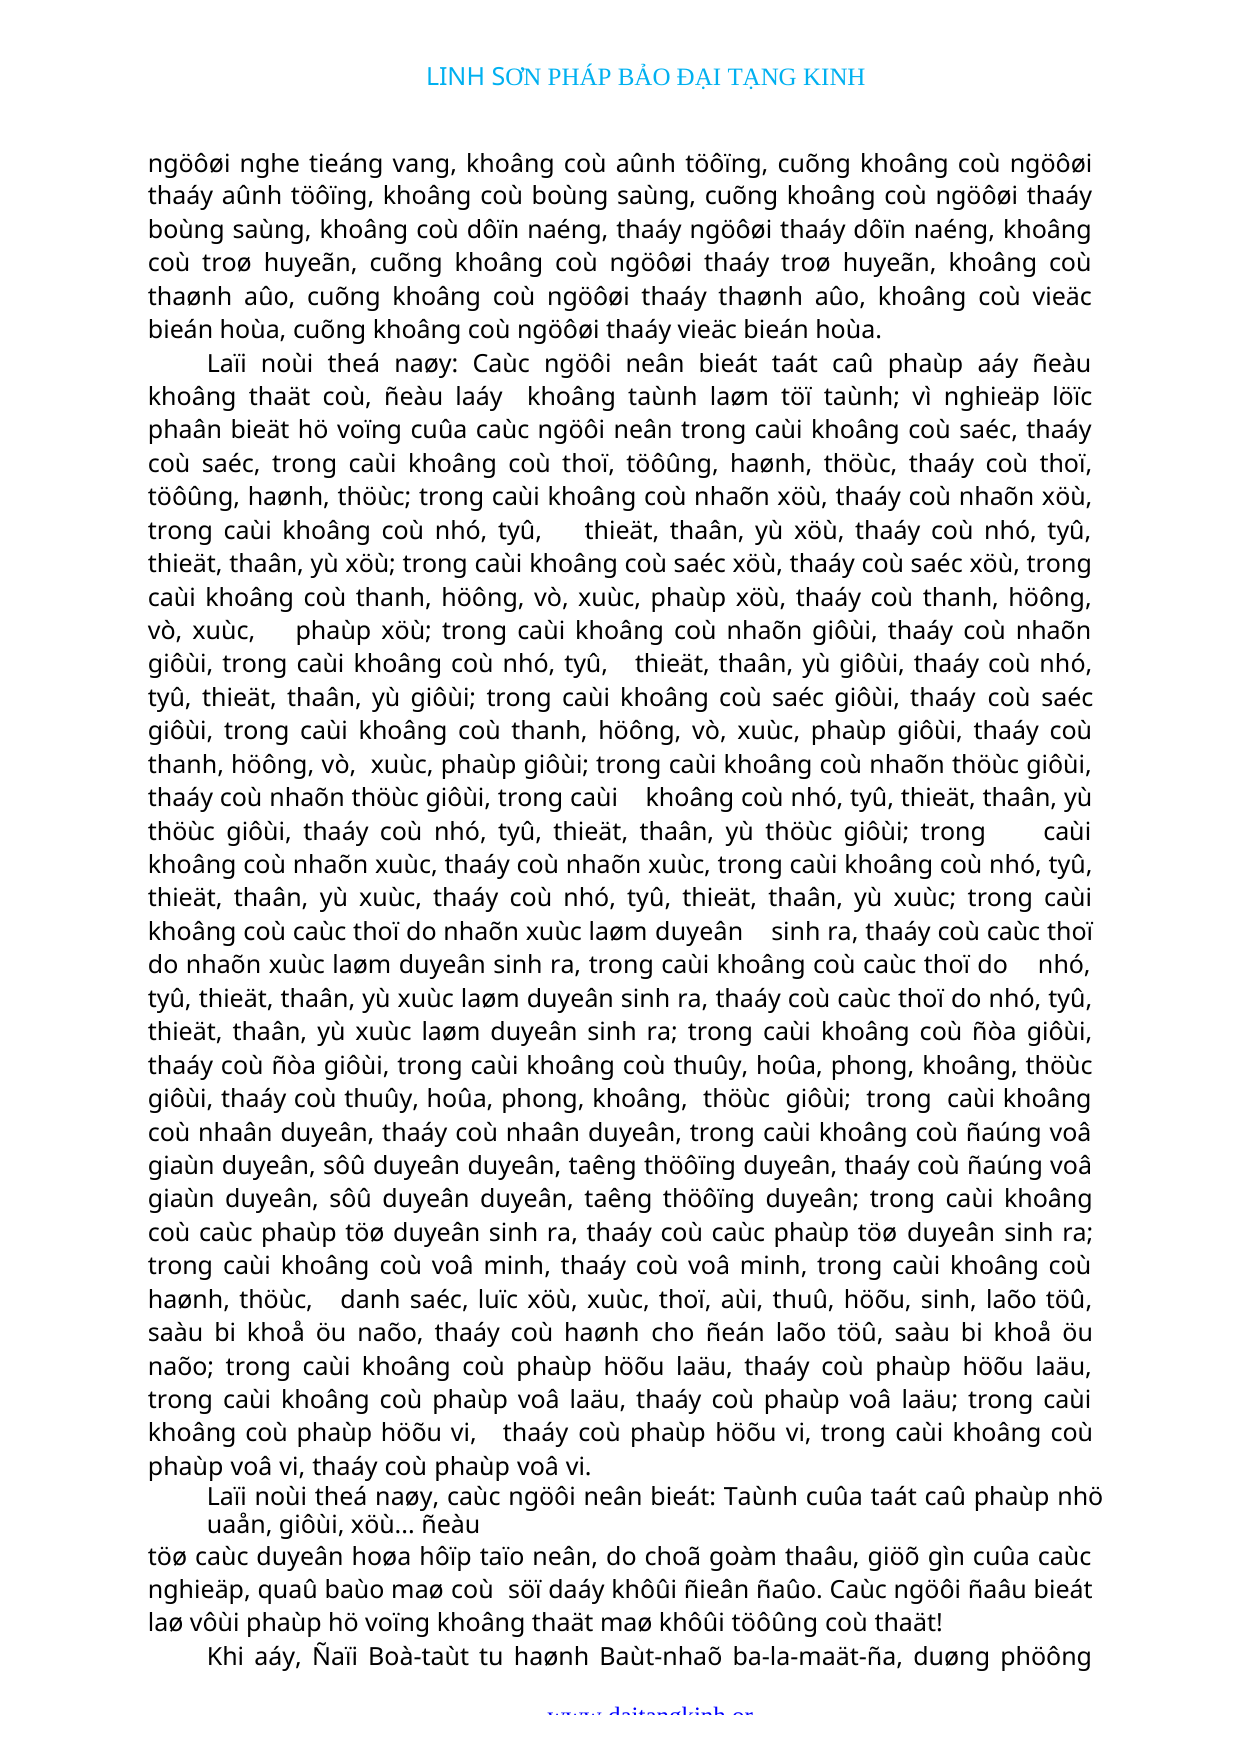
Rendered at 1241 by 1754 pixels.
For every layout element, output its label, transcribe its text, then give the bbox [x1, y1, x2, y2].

text ngöôøi nghe tieáng vang, khoâng coù aûnh töôïng, cuõng khoâng coù ngöôøi thaáy aûnh töôïng, khoâng coù boùng saùng, cuõng khoâng coù ngöôøi thaáy boùng saùng, khoâng coù dôïn naéng, thaáy ngöôøi thaáy dôïn naéng, khoâng coù troø huyeãn, cuõng khoâng coù ngöôøi thaáy troø huyeãn, khoâng coù thaønh aûo, cuõng khoâng coù ngöôøi thaáy thaønh aûo, khoâng coù vieäc bieán hoùa, cuõng khoâng coù ngöôøi thaáy vieäc bieán hoùa. [148, 145, 1093, 346]
text töø caùc duyeân hoøa hôïp taïo neân, do choã goàm thaâu, giöõ gìn cuûa caùc nghieäp, quaû baùo maø coù söï daáy khôûi ñieân ñaûo. Caùc ngöôi ñaâu bieát laø vôùi phaùp hö voïng khoâng thaät maø khôûi töôûng coù thaät! [148, 1539, 1093, 1639]
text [148, 1639, 1093, 1672]
text Laïi noùi theá naøy: Caùc ngöôi neân bieát taát caû phaùp aáy ñeàu khoâng thaät coù, ñeàu laáy khoâng taùnh laøm töï taùnh; vì nghieäp löïc phaân bieät hö voïng cuûa caùc ngöôi neân trong caùi khoâng coù saéc, thaáy coù saéc, trong caùi khoâng coù thoï, töôûng, haønh, thöùc, thaáy coù thoï, töôûng, haønh, thöùc; trong caùi khoâng coù nhaõn xöù, thaáy coù nhaõn xöù, trong caùi khoâng coù nhó, tyû, thieät, thaân, yù xöù, thaáy coù nhó, tyû, thieät, thaân, yù xöù; trong caùi khoâng coù saéc xöù, thaáy coù saéc xöù, trong caùi khoâng coù thanh, höông, vò, xuùc, phaùp xöù, thaáy coù thanh, höông, vò, xuùc, phaùp xöù; trong caùi khoâng coù nhaõn giôùi, thaáy coù nhaõn giôùi, trong caùi khoâng coù nhó, tyû, thieät, thaân, yù giôùi, thaáy coù nhó, tyû, thieät, thaân, yù giôùi; trong caùi khoâng coù saéc giôùi, thaáy coù saéc giôùi, trong caùi khoâng coù thanh, höông, vò, xuùc, phaùp giôùi, thaáy coù thanh, höông, vò, xuùc, phaùp giôùi; trong caùi khoâng coù nhaõn thöùc giôùi, thaáy coù nhaõn thöùc giôùi, trong caùi khoâng coù nhó, tyû, thieät, thaân, yù thöùc giôùi, thaáy coù nhó, tyû, thieät, thaân, yù thöùc giôùi; trong caùi khoâng coù nhaõn xuùc, thaáy coù nhaõn xuùc, trong caùi khoâng coù nhó, tyû, thieät, thaân, yù xuùc, thaáy coù nhó, tyû, thieät, thaân, yù xuùc; trong caùi khoâng coù caùc thoï do nhaõn xuùc laøm duyeân sinh ra, thaáy coù caùc thoï do nhaõn xuùc laøm duyeân sinh ra, trong caùi khoâng coù caùc thoï do nhó, tyû, thieät, thaân, yù xuùc laøm duyeân sinh ra, thaáy coù caùc thoï do nhó, tyû, thieät, thaân, yù xuùc laøm duyeân sinh ra; trong caùi khoâng coù ñòa giôùi, thaáy coù ñòa giôùi, trong caùi khoâng coù thuûy, hoûa, phong, khoâng, thöùc giôùi, thaáy coù thuûy, hoûa, phong, khoâng, thöùc giôùi; trong caùi khoâng coù nhaân duyeân, thaáy coù nhaân duyeân, trong caùi khoâng coù ñaúng voâ giaùn duyeân, sôû duyeân duyeân, taêng thöôïng duyeân, thaáy coù ñaúng voâ giaùn duyeân, sôû duyeân duyeân, taêng thöôïng duyeân; trong caùi khoâng coù caùc phaùp töø duyeân sinh ra, thaáy coù caùc phaùp töø duyeân sinh ra; trong caùi khoâng coù voâ minh, thaáy coù voâ minh, trong caùi khoâng coù haønh, thöùc, danh saéc, luïc xöù, xuùc, thoï, aùi, thuû, höõu, sinh, laõo töû, saàu bi khoå öu naõo, thaáy coù haønh cho ñeán laõo töû, saàu bi khoå öu naõo; trong caùi khoâng coù phaùp höõu laäu, thaáy coù phaùp höõu laäu, trong caùi khoâng coù phaùp voâ laäu, thaáy coù phaùp voâ laäu; trong caùi khoâng coù phaùp höõu vi, thaáy coù phaùp höõu vi, trong caùi khoâng coù phaùp voâ vi, thaáy coù phaùp voâ vi. [148, 346, 1093, 1483]
text Laïi noùi theá naøy, caùc ngöôi neân bieát: Taùnh cuûa taát caû phaùp nhö uaån, giôùi, xöù... ñeàu [207, 1483, 1105, 1539]
